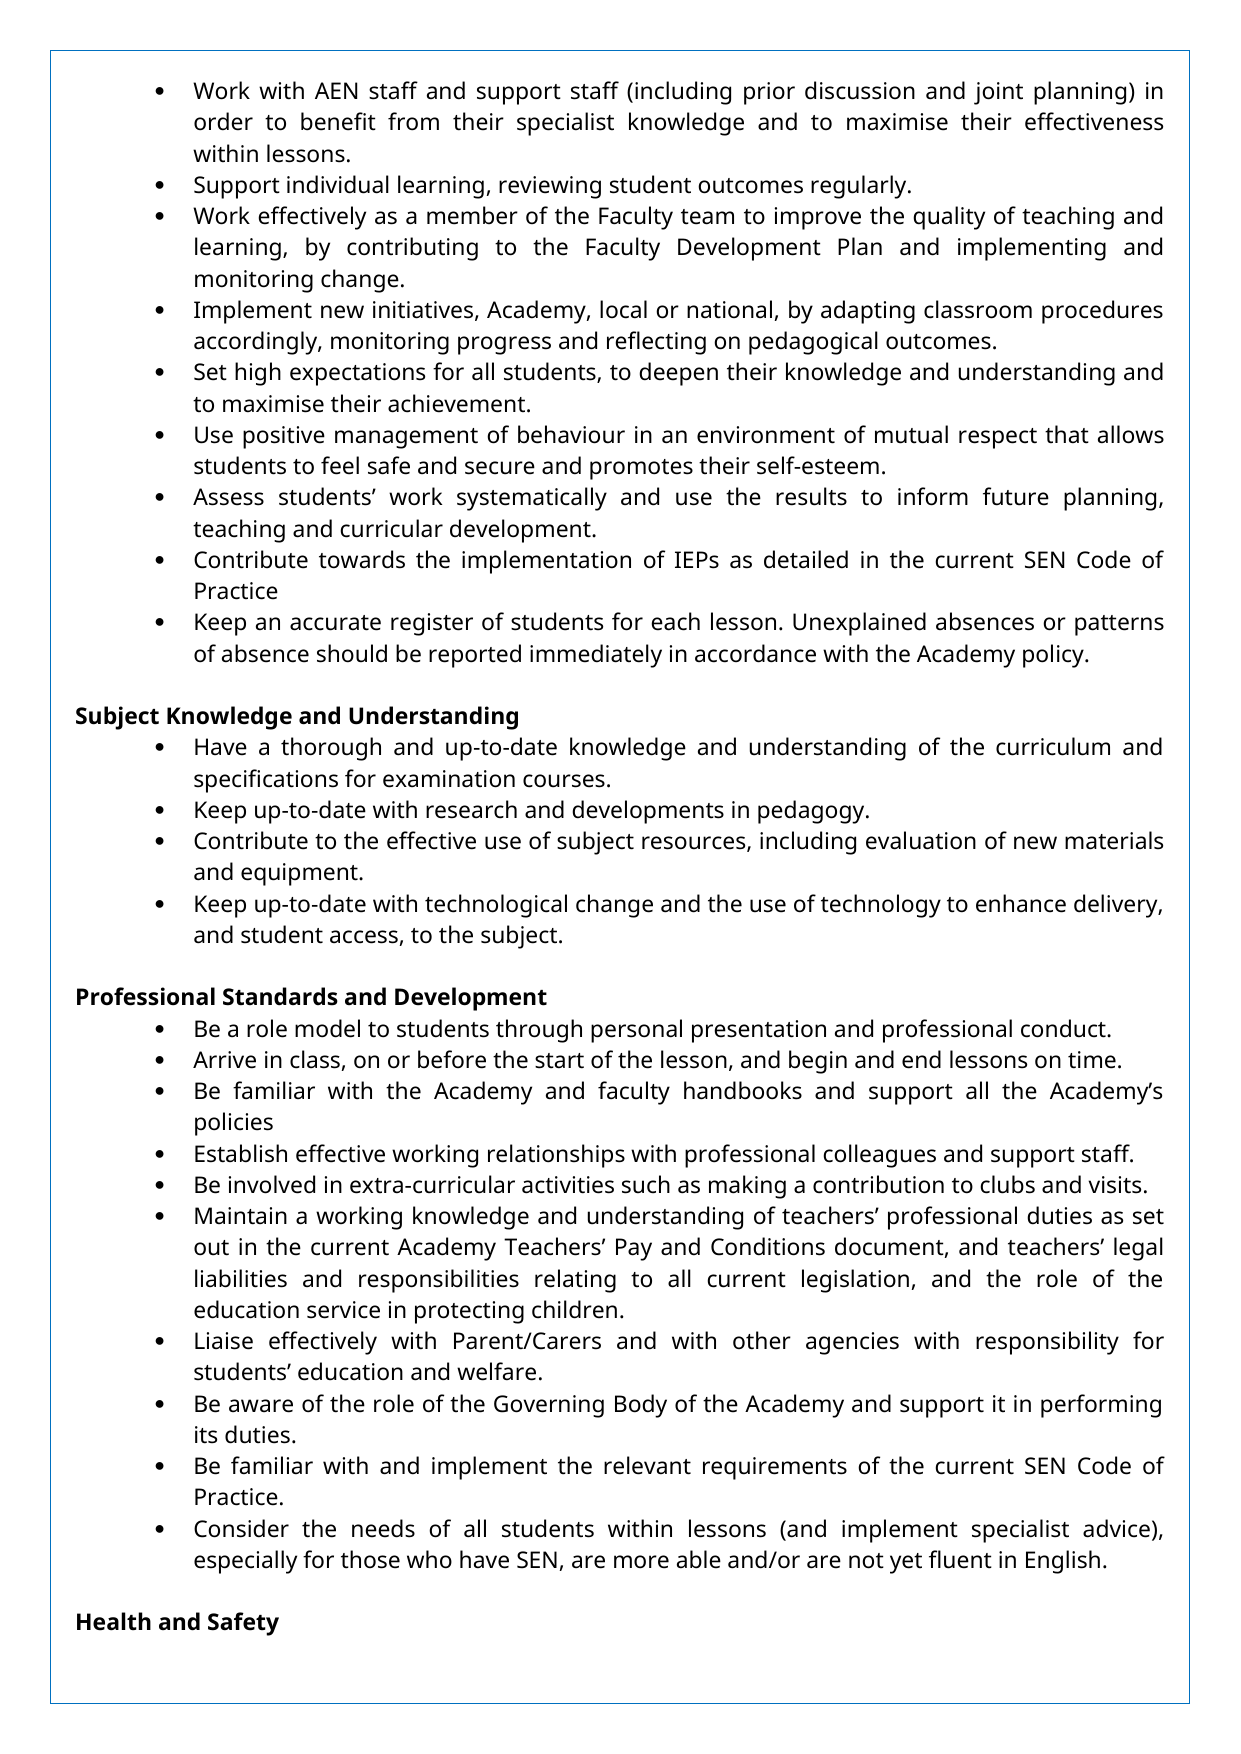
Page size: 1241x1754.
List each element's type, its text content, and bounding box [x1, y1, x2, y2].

list Arrive in class, on or before the start of the lesson, and begin and end lessons on time. [156, 1044, 1165, 1075]
list Assess students’ work systematically and use the results to inform future planning, teaching and curricular development. [156, 481, 1165, 544]
list Keep up-to-date with technological change and the use of technology to enhance delivery, and student access, to the subject. [156, 887, 1165, 950]
list Be familiar with and implement the relevant requirements of the current SEN Code of Practice. [156, 1450, 1165, 1512]
list Maintain a working knowledge and understanding of teachers’ professional duties as set out in the current Academy Teachers’ Pay and Conditions document, and teachers’ legal liabilities and responsibilities relating to all current legislation, and the role of the education service in protecting children. [156, 1200, 1165, 1325]
list Liaise effectively with Parent/Carers and with other agencies with responsibility for students’ education and welfare. [156, 1325, 1165, 1387]
text Professional Standards and Development [75, 981, 1165, 1012]
list Work effectively as a member of the Faculty team to improve the quality of teaching and learning, by contributing to the Faculty Development Plan and implementing and monitoring change. [156, 200, 1165, 294]
list Contribute towards the implementation of IEPs as detailed in the current SEN Code of Practice [156, 544, 1165, 606]
text Subject Knowledge and Understanding [75, 700, 1165, 731]
list Be aware of the role of the Governing Body of the Academy and support it in performing its duties. [156, 1387, 1165, 1450]
list Establish effective working relationships with professional colleagues and support staff. [156, 1137, 1165, 1169]
list Consider the needs of all students within lessons (and implement specialist advice), especially for those who have SEN, are more able and/or are not yet fluent in English. [156, 1512, 1165, 1575]
list Be familiar with the Academy and faculty handbooks and support all the Academy’s policies [156, 1075, 1165, 1137]
list Contribute to the effective use of subject resources, including evaluation of new materials and equipment. [156, 825, 1165, 887]
list Keep an accurate register of students for each lesson. Unexplained absences or patterns of absence should be reported immediately in accordance with the Academy policy. [156, 606, 1165, 669]
list Use positive management of behaviour in an environment of mutual respect that allows students to feel safe and secure and promotes their self-esteem. [156, 419, 1165, 481]
list Set high expectations for all students, to deepen their knowledge and understanding and to maximise their achievement. [156, 356, 1165, 419]
list Work with AEN staff and support staff (including prior discussion and joint planning) in order to benefit from their specialist knowledge and to maximise their effectiveness within lessons. [156, 75, 1165, 169]
list Keep up-to-date with research and developments in pedagogy. [156, 794, 1165, 825]
list Be a role model to students through personal presentation and professional conduct. [156, 1012, 1165, 1044]
list Implement new initiatives, Academy, local or national, by adapting classroom procedures accordingly, monitoring progress and reflecting on pedagogical outcomes. [156, 294, 1165, 356]
list Support individual learning, reviewing student outcomes regularly. [156, 169, 1165, 200]
list Be involved in extra-curricular activities such as making a contribution to clubs and visits. [156, 1169, 1165, 1200]
list Have a thorough and up-to-date knowledge and understanding of the curriculum and specifications for examination courses. [156, 731, 1165, 794]
text Health and Safety [75, 1606, 1165, 1637]
